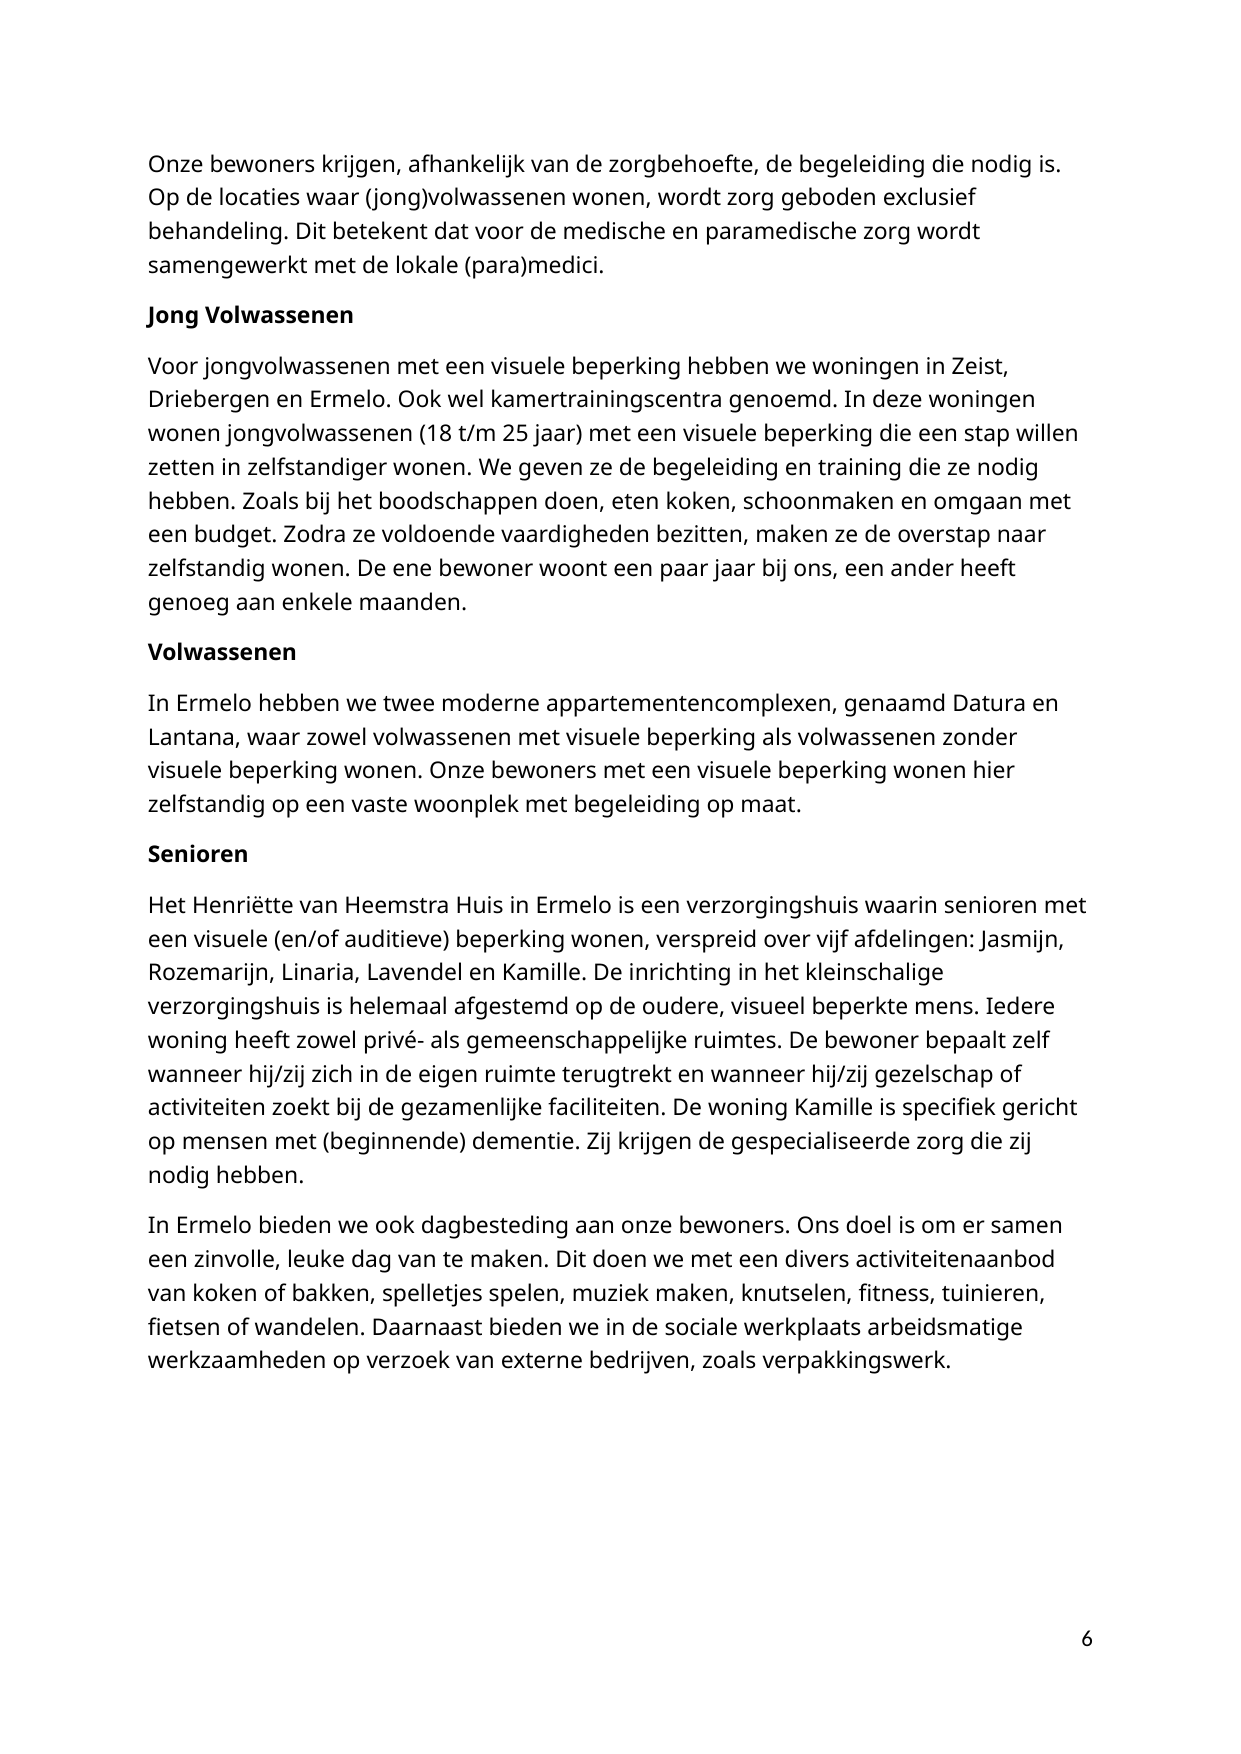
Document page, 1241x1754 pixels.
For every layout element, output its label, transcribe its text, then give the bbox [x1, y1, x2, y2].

text In Ermelo bieden we ook dagbesteding aan onze bewoners. Ons doel is om er samen een zinvolle, leuke dag van te maken. Dit doen we met een divers activiteitenaanbod van koken of bakken, spelletjes spelen, muziek maken, knutselen, fitness, tuinieren, fietsen of wandelen. Daarnaast bieden we in de sociale werkplaats arbeidsmatige werkzaamheden op verzoek van externe bedrijven, zoals verpakkingswerk. [148, 1209, 1093, 1376]
text Jong Volwassenen [148, 299, 1098, 331]
text Het Henriëtte van Heemstra Huis in Ermelo is een verzorgingshuis waarin senioren met een visuele (en/of auditieve) beperking wonen, verspreid over vijf afdelingen: Jasmijn, Rozemarijn, Linaria, Lavendel en Kamille. De inrichting in het kleinschalige verzorgingshuis is helemaal afgestemd op de oudere, visueel beperkte mens. Iedere woning heeft zowel privé- als gemeenschappelijke ruimtes. De bewoner bepaalt zelf wanneer hij/zij zich in de eigen ruimte terugtrekt en wanneer hij/zij gezelschap of activiteiten zoekt bij de gezamenlijke faciliteiten. De woning Kamille is specifiek gericht op mensen met (beginnende) dementie. Zij krijgen de gespecialiseerde zorg die zij nodig hebben. [148, 889, 1093, 1190]
text Voor jongvolwassenen met een visuele beperking hebben we woningen in Zeist, Driebergen en Ermelo. Ook wel kamertrainingscentra genoemd. In deze woningen wonen jongvolwassenen (18 t/m 25 jaar) met een visuele beperking die een stap willen zetten in zelfstandiger wonen. We geven ze de begeleiding en training die ze nodig hebben. Zoals bij het boodschappen doen, eten koken, schoonmaken en omgaan met een budget. Zodra ze voldoende vaardigheden bezitten, maken ze de overstap naar zelfstandig wonen. De ene bewoner woont een paar jaar bij ons, een ander heeft genoeg aan enkele maanden. [148, 350, 1093, 617]
text In Ermelo hebben we twee moderne appartementencomplexen, genaamd Datura en Lantana, waar zowel volwassenen met visuele beperking als volwassenen zonder visuele beperking wonen. Onze bewoners met een visuele beperking wonen hier zelfstandig op een vaste woonplek met begeleiding op maat. [148, 687, 1093, 819]
text Senioren [148, 838, 1093, 870]
text Onze bewoners krijgen, afhankelijk van de zorgbehoefte, de begeleiding die nodig is. Op de locaties waar (jong)volwassenen wonen, wordt zorg geboden exclusief behandeling. Dit betekent dat voor de medische en paramedische zorg wordt samengewerkt met de lokale (para)medici. [148, 148, 1093, 280]
text Volwassenen [148, 636, 1093, 668]
